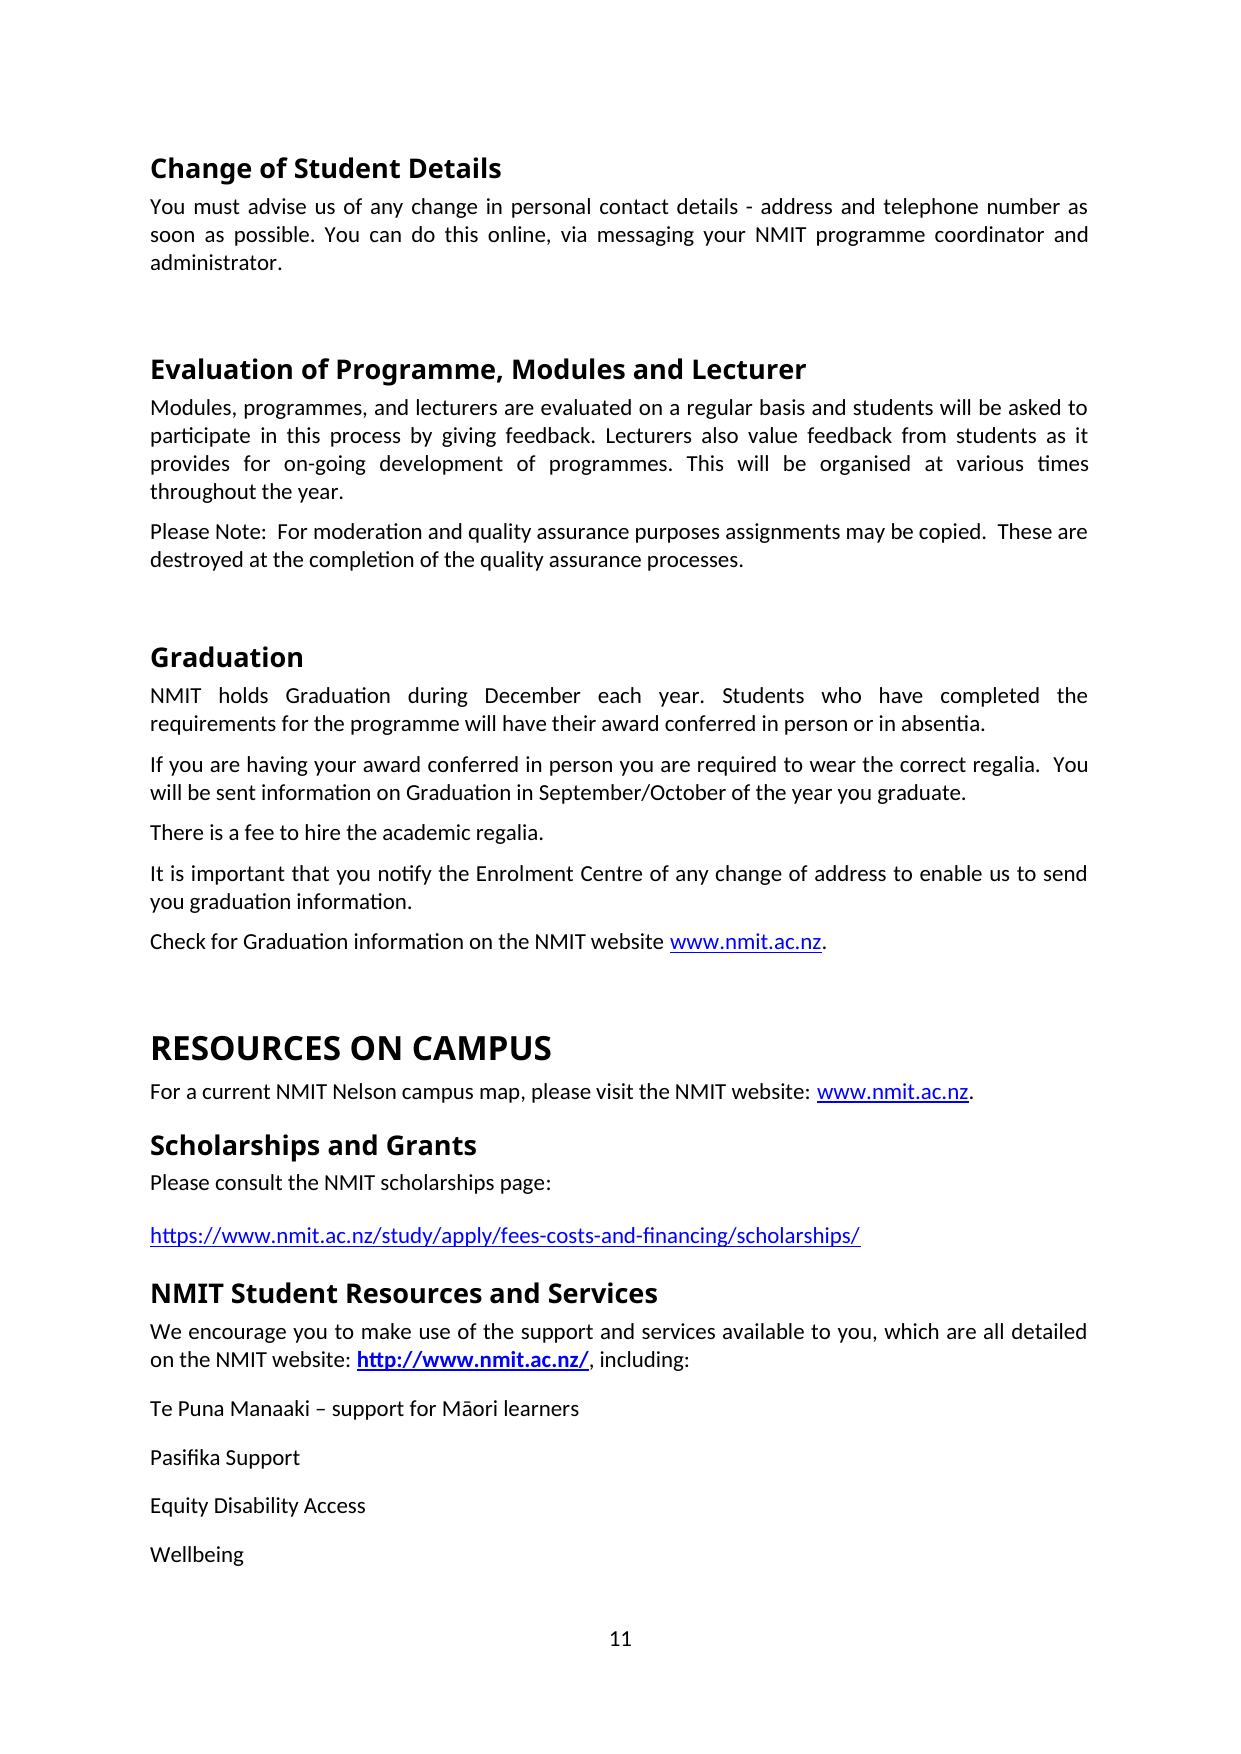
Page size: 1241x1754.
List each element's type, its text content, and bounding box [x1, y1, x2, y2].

subtitle Change of Student Details [150, 150, 1090, 187]
subtitle Scholarships and Grants [150, 1126, 1090, 1163]
text We encourage you to make use of the support and services available to you, which are all detailed on the NMIT website: http://www.nmit.ac.nz/, including: [150, 1317, 1090, 1373]
subtitle RESOURCES ON CAMPUS [150, 1025, 1090, 1071]
text Please consult the NMIT scholarships page: [150, 1168, 1090, 1197]
text It is important that you notify the Enrolment Centre of any change of address to enable us to send you graduation information. [150, 859, 1090, 915]
text Modules, programmes, and lecturers are evaluated on a regular basis and students will be asked to participate in this process by giving feedback. Lecturers also value feedback from students as it provides for on-going development of programmes. This will be organised at various times throughout the year. [150, 393, 1090, 505]
text https://www.nmit.ac.nz/study/apply/fees-costs-and-financing/scholarships/ [150, 1222, 1090, 1249]
text Check for Graduation information on the NMIT website www.nmit.ac.nz. [150, 927, 1090, 955]
text Please Note: For moderation and quality assurance purposes assignments may be copied. These are destroyed at the completion of the quality assurance processes. [150, 517, 1090, 573]
text There is a fee to hire the academic regalia. [150, 818, 1090, 846]
subtitle NMIT Student Resources and Services [150, 1274, 1090, 1311]
text Equity Disability Access [150, 1492, 1090, 1519]
subtitle Evaluation of Programme, Modules and Lecturer [150, 350, 1090, 387]
text Wellbeing [150, 1540, 1090, 1568]
text NMIT holds Graduation during December each year. Students who have completed the requirements for the programme will have their award conferred in person or in absentia. [150, 681, 1090, 737]
text For a current NMIT Nelson campus map, please visit the NMIT website: www.nmit.ac.nz. [150, 1077, 1090, 1105]
text Te Puna Manaaki – support for Māori learners [150, 1394, 1090, 1422]
text Pasifika Support [150, 1443, 1090, 1471]
subtitle Graduation [150, 639, 1090, 676]
text You must advise us of any change in personal contact details - address and telephone number as soon as possible. You can do this online, via messaging your NMIT programme coordinator and administrator. [150, 192, 1090, 276]
text If you are having your award conferred in person you are required to wear the correct regalia. You will be sent information on Graduation in September/October of the year you graduate. [150, 750, 1090, 806]
